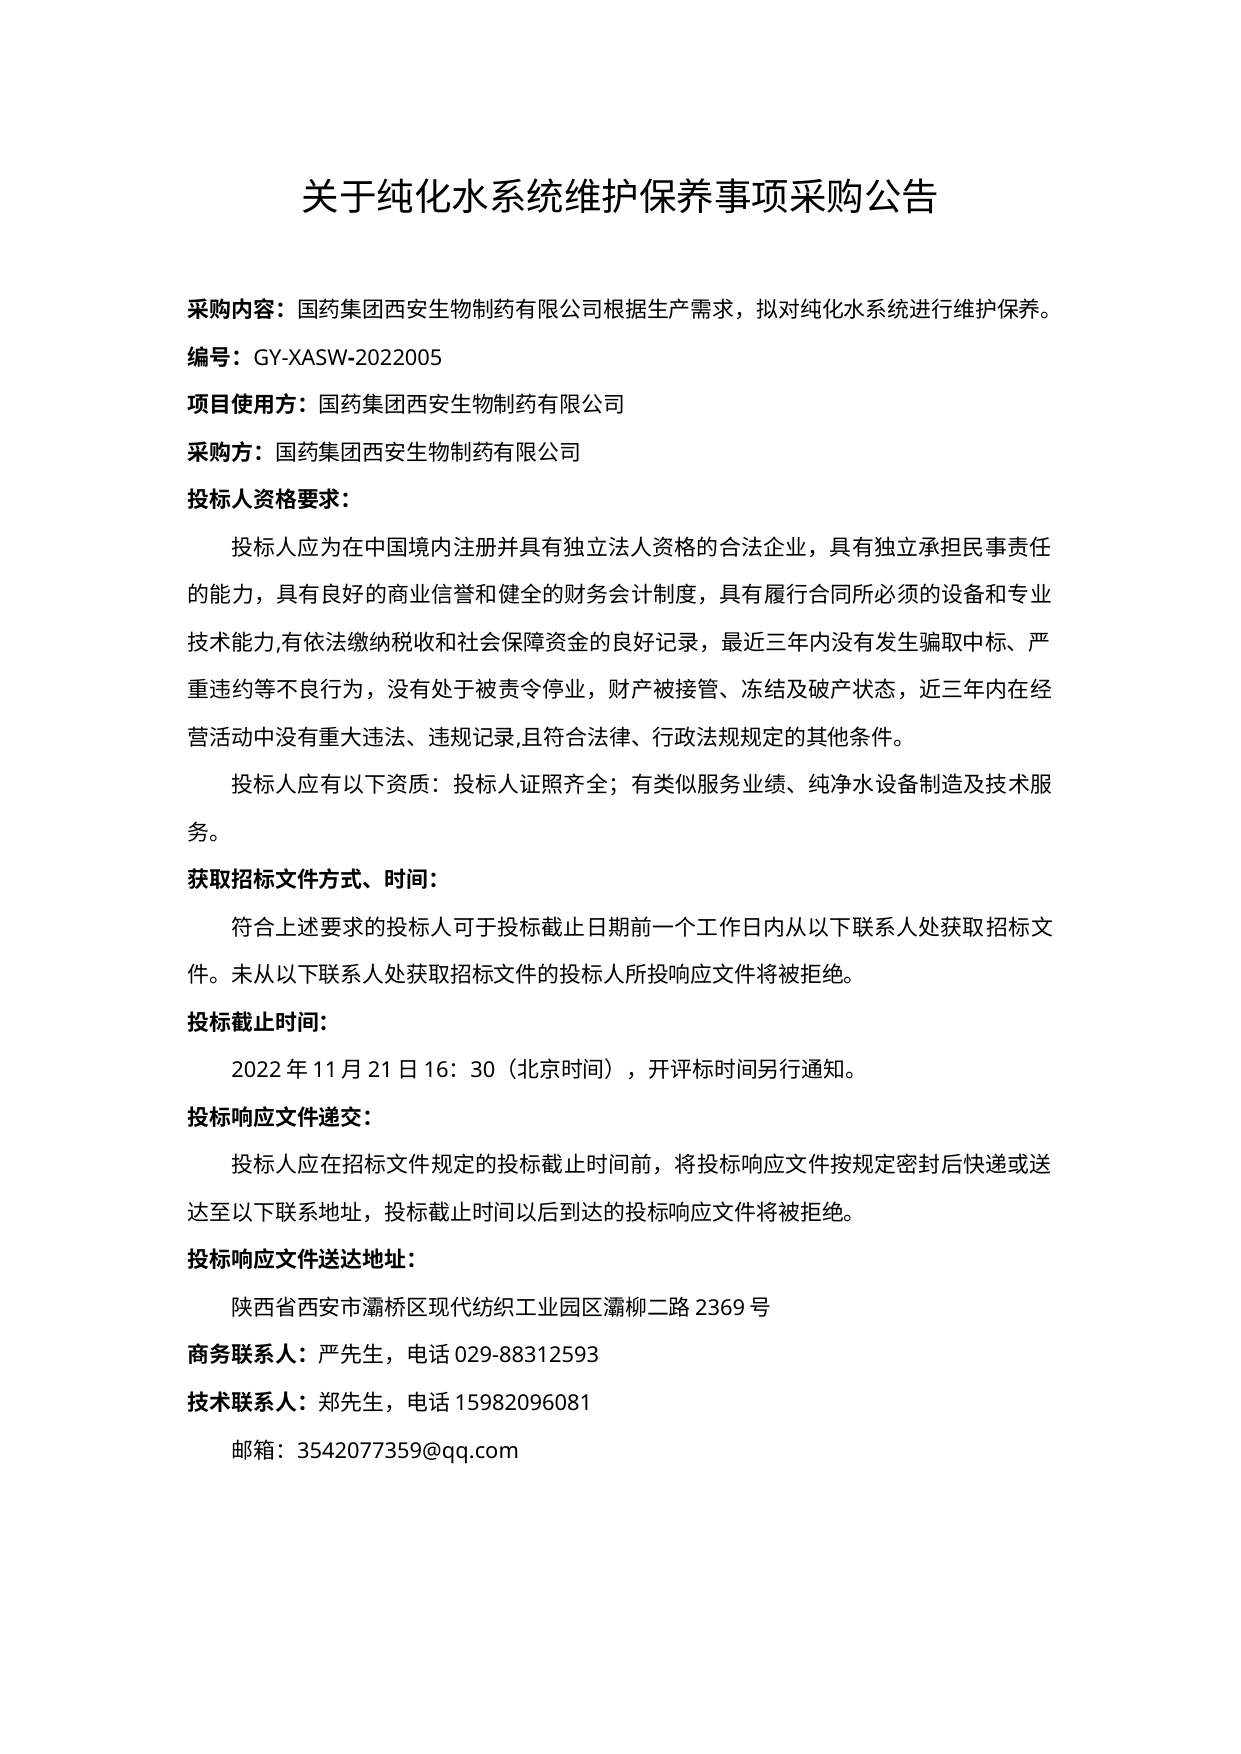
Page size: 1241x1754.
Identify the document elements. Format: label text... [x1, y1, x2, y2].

text 2022年11月21日16：30（北京时间），开评标时间另行通知。 [187, 1052, 1053, 1084]
list 投标人应在招标文件规定的投标截止时间前，将投标响应文件按规定密封后快递或送达至以下联系地址，投标截止时间以后到达的投标响应文件将被拒绝。 [187, 1147, 1053, 1227]
text 技术联系人：郑先生，电话15982096081 [187, 1385, 1053, 1417]
text 投标响应文件送达地址： [187, 1242, 1053, 1274]
text 投标人资格要求： [187, 482, 1053, 514]
text 项目使用方：国药集团西安生物制药有限公司 [187, 387, 1053, 419]
text 采购方：国药集团西安生物制药有限公司 [187, 434, 1053, 466]
text 获取招标文件方式、时间： [187, 862, 1053, 894]
text 编号：GY-XASW-2022005 [187, 339, 1053, 371]
text 投标响应文件递交： [187, 1100, 1053, 1132]
list 投标人应有以下资质：投标人证照齐全；有类似服务业绩、纯净水设备制造及技术服务。 [187, 767, 1053, 846]
text 关于纯化水系统维护保养事项采购公告 [187, 162, 1053, 227]
list 投标人应为在中国境内注册并具有独立法人资格的合法企业，具有独立承担民事责任的能力，具有良好的商业信誉和健全的财务会计制度，具有履行合同所必须的设备和专业技术能力,有依法缴纳税收和社会保障资金的良好记录，最近三年内没有发生骗取中标、严重违约等不良行为，没有处于被责令停业，财产被接管、冻结及破产状态，近三年内在经营活动中没有重大违法、违规记录,且符合法律、行政法规规定的其他条件。 [187, 529, 1053, 751]
text 采购内容：国药集团西安生物制药有限公司根据生产需求，拟对纯化水系统进行维护保养。 [187, 292, 1053, 324]
text 邮箱：3542077359@qq.com [187, 1433, 1053, 1464]
text 陕西省西安市灞桥区现代纺织工业园区灞柳二路2369号 [187, 1290, 1053, 1322]
text 符合上述要求的投标人可于投标截止日期前一个工作日内从以下联系人处获取招标文件。未从以下联系人处获取招标文件的投标人所投响应文件将被拒绝。 [187, 910, 1053, 989]
text 投标截止时间： [187, 1005, 1053, 1036]
text 商务联系人：严先生，电话029-88312593 [187, 1337, 1053, 1369]
